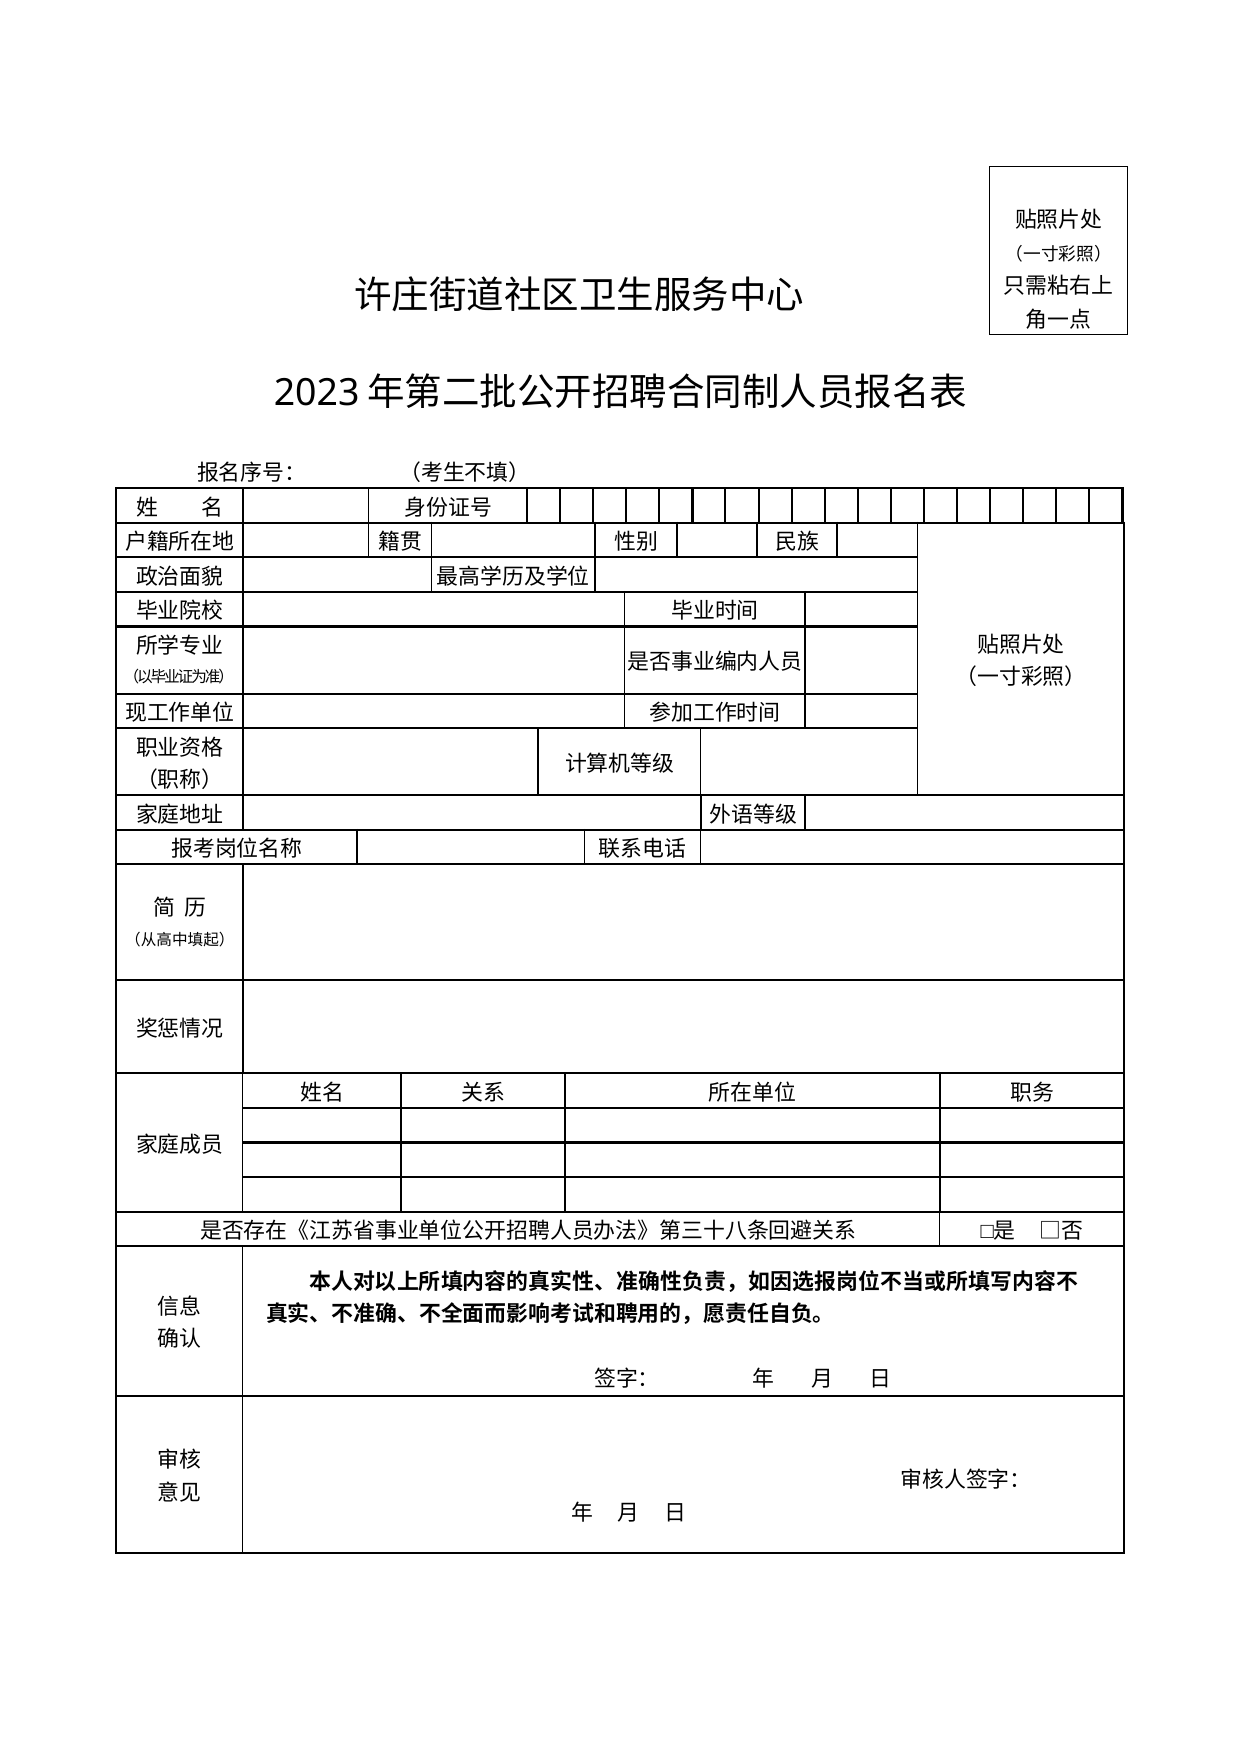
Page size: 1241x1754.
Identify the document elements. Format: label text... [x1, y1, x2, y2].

table_cell [806, 695, 917, 727]
table_header [528, 489, 559, 522]
table_cell 家庭成员 [117, 1074, 242, 1211]
table_cell 最高学历及学位 [432, 558, 594, 591]
table_cell 毕业时间 [625, 593, 804, 625]
table_header [925, 489, 956, 522]
table_cell [596, 558, 917, 591]
table_header [1057, 489, 1088, 522]
table_header [627, 489, 658, 522]
table_cell [243, 1144, 400, 1176]
table_cell [838, 524, 917, 556]
table_cell [941, 1109, 1123, 1141]
table_cell [243, 1178, 400, 1211]
table_cell 所在单位 [566, 1074, 939, 1107]
table_cell 姓名 [243, 1074, 400, 1107]
table_cell [566, 1144, 939, 1176]
table_cell [244, 796, 700, 829]
table_cell [678, 524, 756, 556]
table_cell [244, 524, 368, 556]
table_cell [701, 729, 917, 794]
table_cell 政治面貌 [117, 558, 242, 591]
table_cell [402, 1144, 564, 1176]
table_cell 是否存在《江苏省事业单位公开招聘人员办法》第三十八条回避关系 [117, 1213, 939, 1245]
table_cell [941, 1178, 1123, 1211]
table_cell [806, 593, 917, 625]
table_cell 是否事业编内人员 [625, 628, 804, 692]
table_cell 参加工作时间 [625, 695, 804, 727]
text 报名序号： （考生不填） [131, 454, 1053, 487]
table_cell 毕业院校 [117, 593, 242, 625]
table_header 姓 名 [117, 489, 242, 522]
table_cell 民族 [758, 524, 836, 556]
table_cell 简 历 （从高中填起） [117, 865, 242, 979]
table_header 身份证号 [369, 489, 526, 522]
table_header [826, 489, 857, 522]
table_cell 联系电话 [585, 831, 700, 863]
table_cell [941, 1144, 1123, 1176]
table_cell 现工作单位 [117, 695, 242, 727]
table_cell [244, 558, 431, 591]
table_cell 职务 [941, 1074, 1123, 1107]
text 2023年第二批公开招聘合同制人员报名表 [187, 357, 1053, 422]
table_header [660, 489, 691, 522]
text 许庄街道社区卫生服务中心 [187, 259, 989, 324]
table_cell 审核人签字： 年 月 日 [243, 1397, 1123, 1552]
table_cell 性别 [596, 524, 676, 556]
table_cell [244, 865, 1123, 979]
table_cell [402, 1178, 564, 1211]
table_header [991, 489, 1022, 522]
table_header [561, 489, 592, 522]
table_cell [244, 729, 537, 794]
table_cell 所学专业 （以毕业证为准） [117, 628, 242, 692]
table_cell 户籍所在地 [117, 524, 242, 556]
table_cell 外语等级 [702, 796, 804, 829]
table_header 贴照片处 （一寸彩照） 只需粘右上角一点 [990, 167, 1127, 334]
table_cell [566, 1109, 939, 1141]
table_cell [806, 628, 917, 692]
table_cell [806, 796, 1123, 829]
table_cell [244, 695, 624, 727]
table_header [760, 489, 791, 522]
table_cell [432, 524, 594, 556]
table_header [859, 489, 890, 522]
table_cell 籍贯 [369, 524, 431, 556]
table_cell 奖惩情况 [117, 981, 242, 1072]
table_header [892, 489, 923, 522]
table_header [793, 489, 824, 522]
table_cell 贴照片处 （一寸彩照） [918, 524, 1123, 794]
table_header [726, 489, 758, 522]
table_cell [244, 981, 1123, 1072]
table_cell 家庭地址 [117, 796, 242, 829]
table_cell 本人对以上所填内容的真实性、准确性负责，如因选报岗位不当或所填写内容不真实、不准确、不全面而影响考试和聘用的，愿责任自负。 签字： 年 月 日 [243, 1247, 1123, 1394]
table_cell [244, 593, 624, 625]
table_cell 审核 意见 [117, 1397, 242, 1552]
table_cell 报考岗位名称 [117, 831, 356, 863]
table_cell 计算机等级 [539, 729, 700, 794]
table_header [594, 489, 625, 522]
table_cell □是 □否 [940, 1213, 1123, 1245]
table_cell 职业资格 （职称） [117, 729, 242, 794]
table_cell 信息 确认 [117, 1247, 242, 1394]
table_cell [566, 1178, 939, 1211]
table_header [244, 489, 368, 522]
table_header [1090, 489, 1121, 522]
table_cell [701, 831, 1123, 863]
table_header [958, 489, 989, 522]
table_header [694, 489, 724, 522]
table_cell [402, 1109, 564, 1141]
table_cell [358, 831, 584, 863]
table_cell [243, 1109, 400, 1141]
table_header [1024, 489, 1055, 522]
table_cell 关系 [402, 1074, 564, 1107]
table_cell [244, 628, 624, 692]
